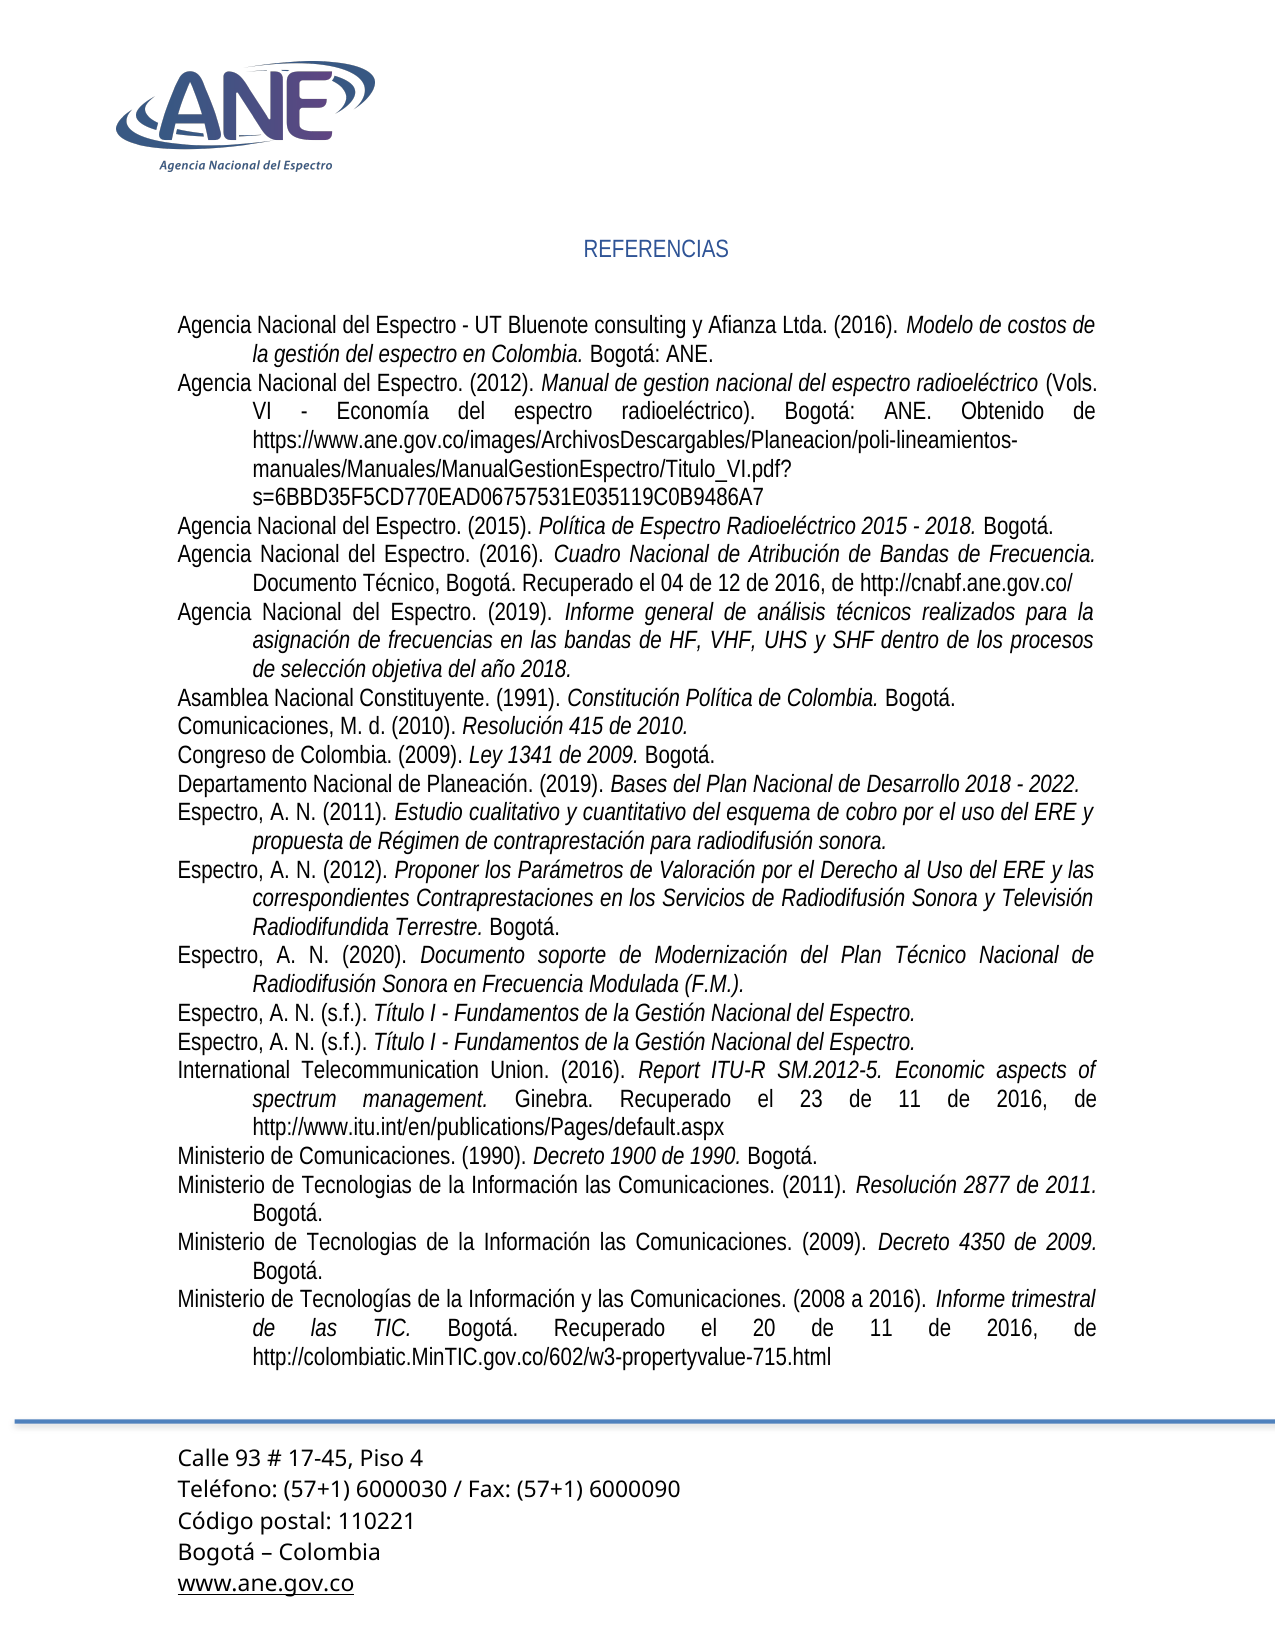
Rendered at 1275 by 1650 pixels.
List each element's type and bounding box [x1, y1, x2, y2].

picture [116, 61, 375, 172]
